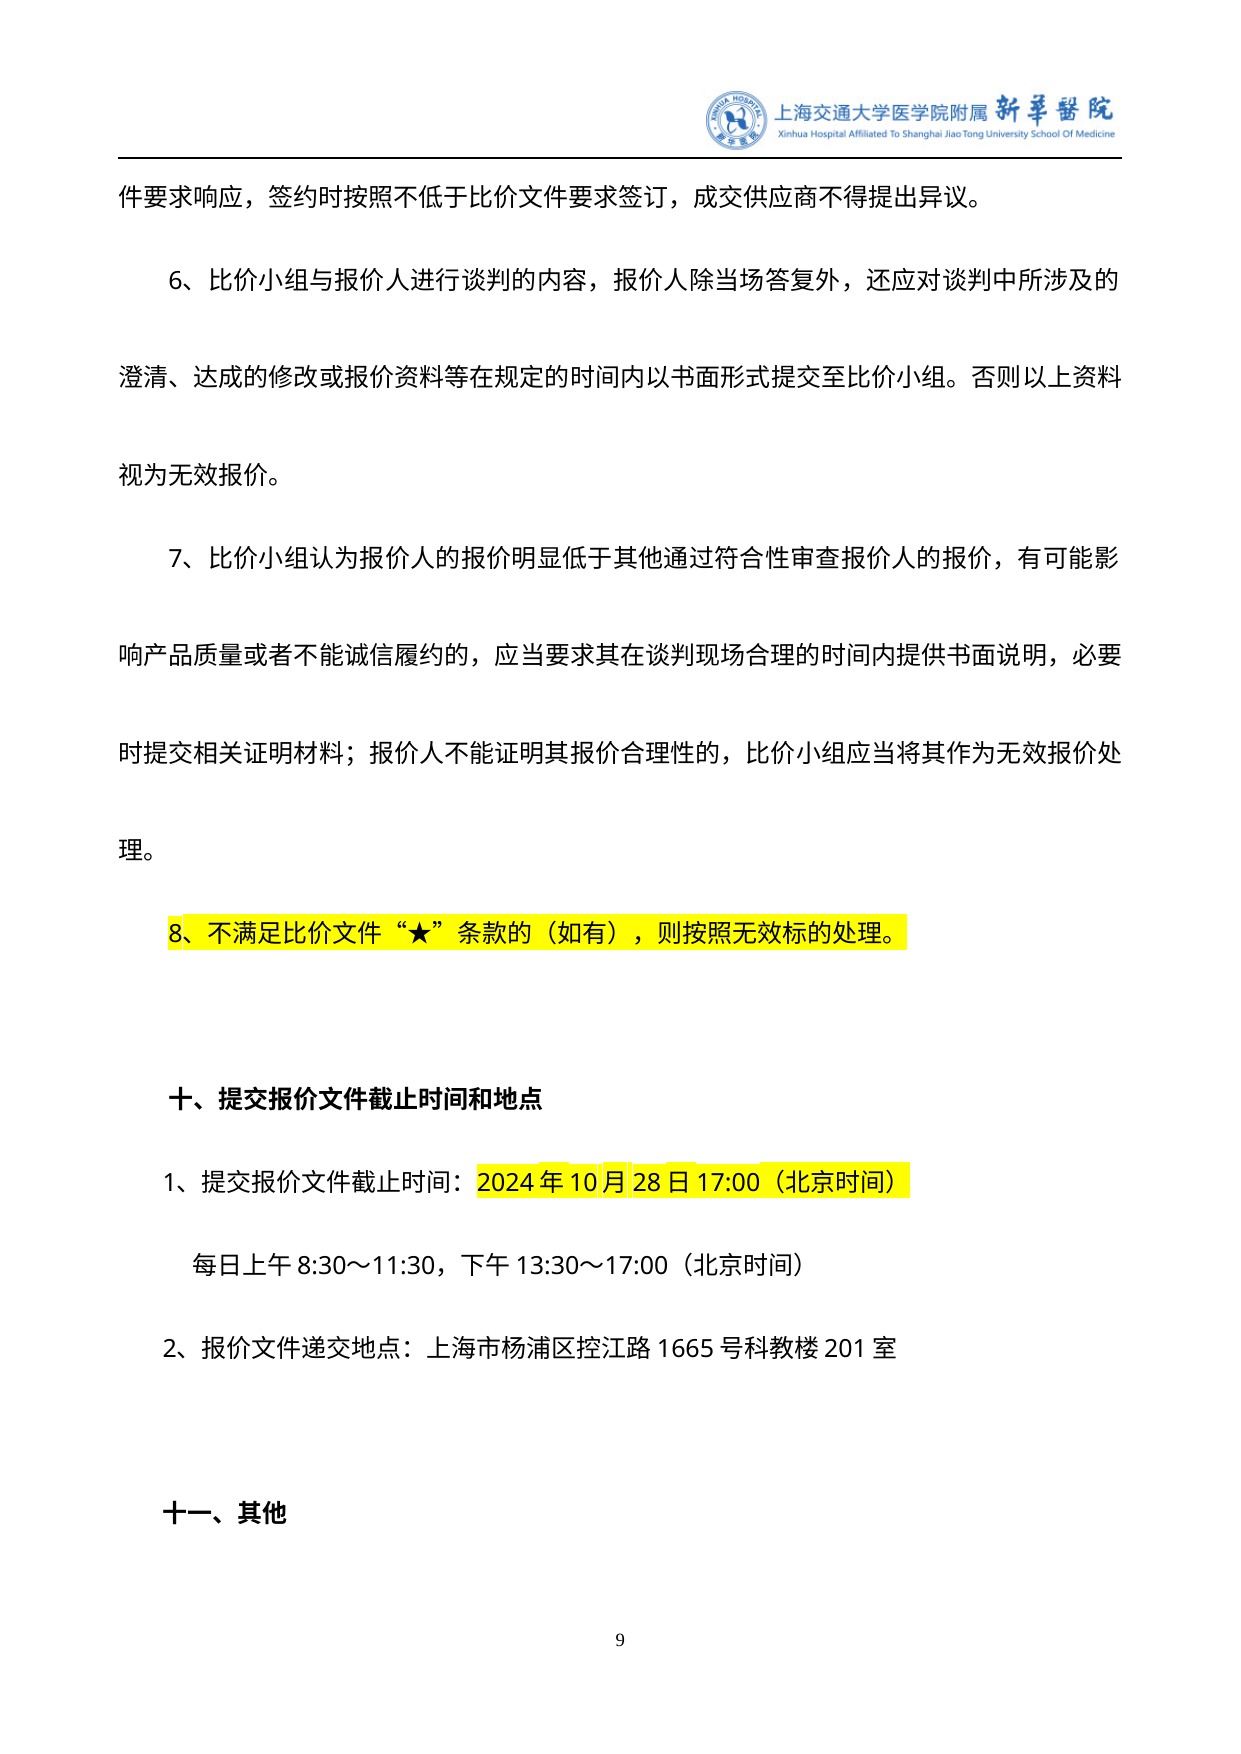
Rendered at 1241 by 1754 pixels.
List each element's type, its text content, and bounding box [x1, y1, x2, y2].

text 6、比价小组与报价人进行谈判的内容，报价人除当场答复外，还应对谈判中所涉及的澄清、达成的修改或报价资料等在规定的时间内以书面形式提交至比价小组。否则以上资料视为无效报价。 [118, 246, 1122, 506]
text 每日上午8:30～11:30，下午13:30～17:00（北京时间） [148, 1231, 1122, 1296]
text 十、提交报价文件截止时间和地点 [118, 1065, 1122, 1130]
text 1、提交报价文件截止时间：2024年10月28日17:00（北京时间） [118, 1148, 1122, 1213]
text 2、报价文件递交地点：上海市杨浦区控江路1665号科教楼201室 [118, 1314, 1122, 1379]
text 7、比价小组认为报价人的报价明显低于其他通过符合性审查报价人的报价，有可能影响产品质量或者不能诚信履约的，应当要求其在谈判现场合理的时间内提供书面说明，必要时提交相关证明材料；报价人不能证明其报价合理性的，比价小组应当将其作为无效报价处理。 [118, 524, 1122, 881]
text 8、不满足比价文件“★”条款的（如有），则按照无效标的处理。 [118, 899, 1122, 964]
text 十一、其他 [118, 1479, 1122, 1544]
picture [702, 88, 1123, 156]
